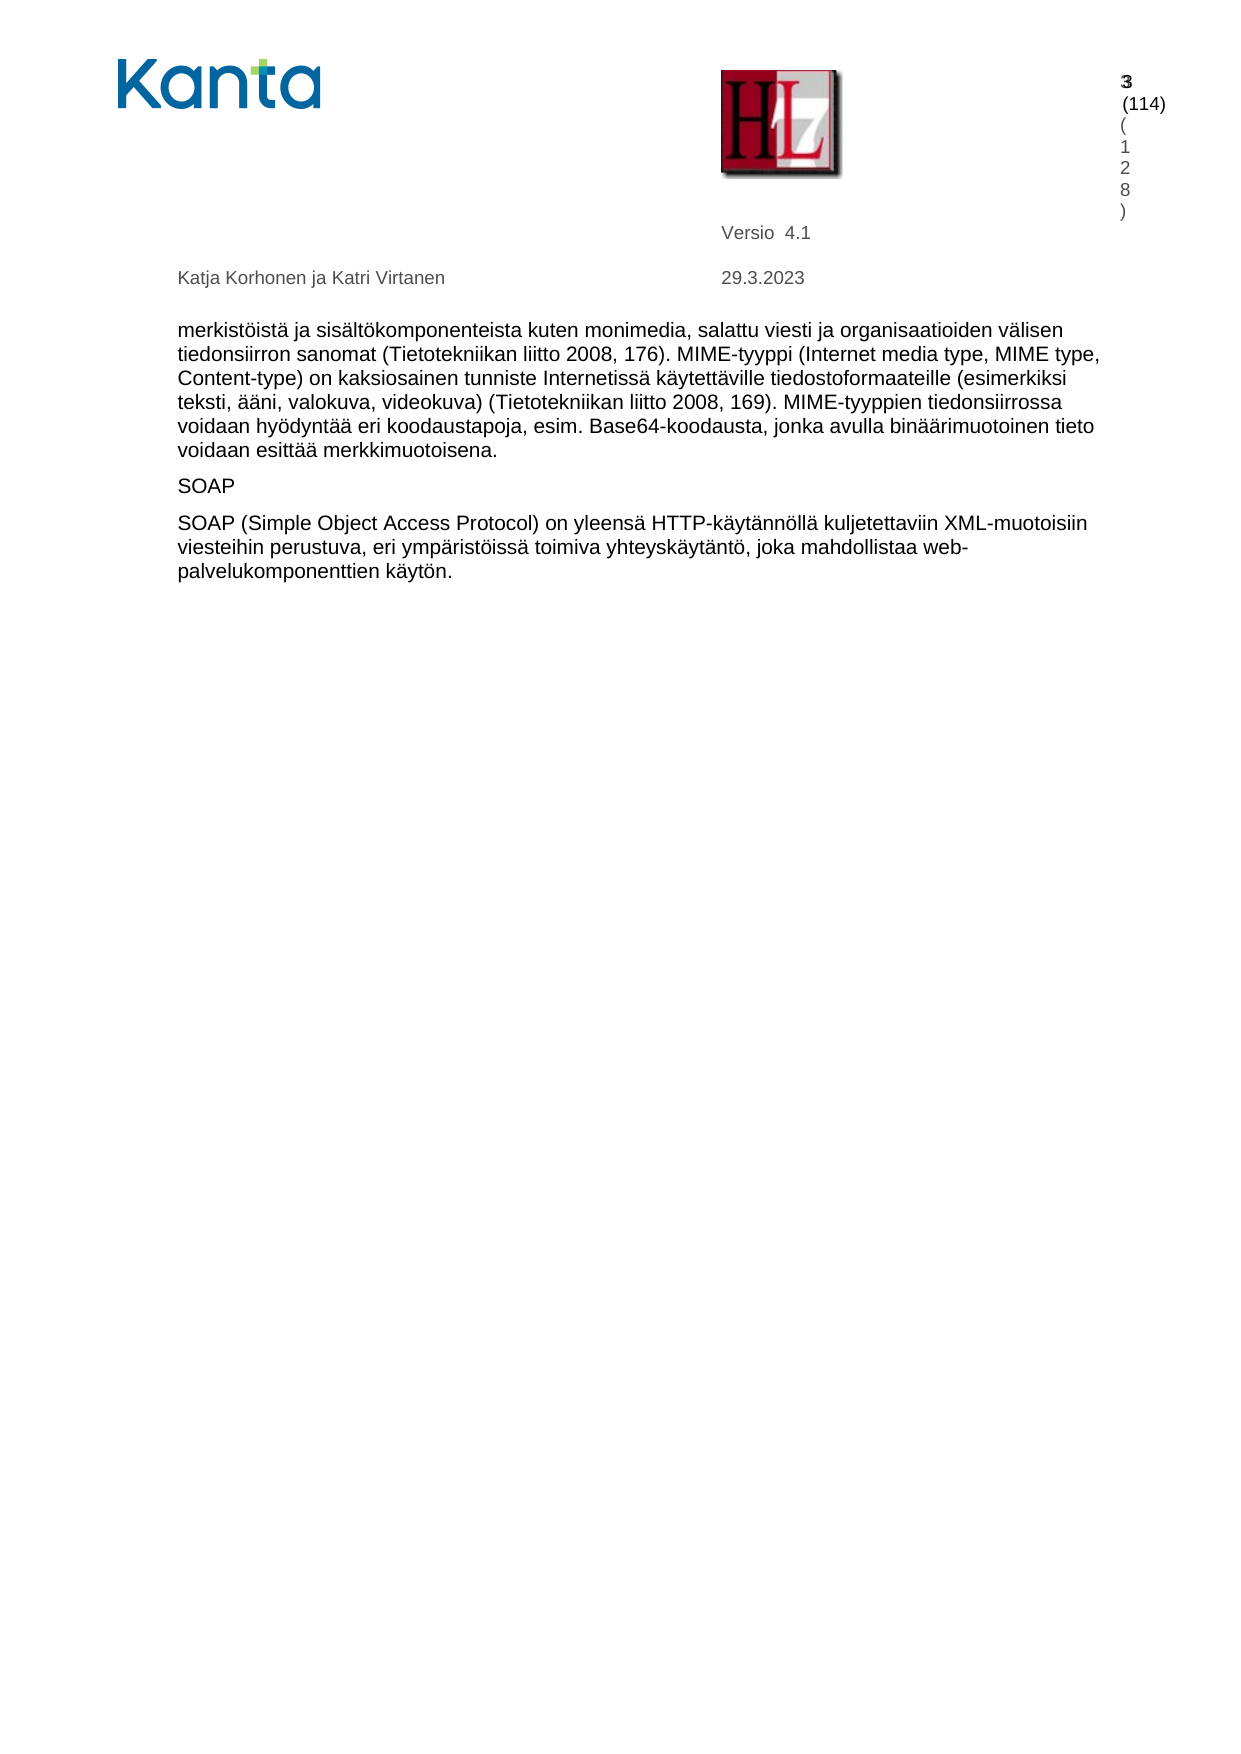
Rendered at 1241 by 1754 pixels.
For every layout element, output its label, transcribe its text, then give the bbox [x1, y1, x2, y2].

picture [721, 70, 844, 179]
picture [118, 59, 321, 109]
text SOAP (Simple Object Access Protocol) on yleensä HTTP-käytännöllä kuljetettaviin XML-muotoisiin viesteihin perustuva, eri ympäristöissä toimiva yhteyskäytäntö, joka mahdollistaa web-palvelukomponenttien käytön. [177, 511, 1122, 583]
text SOAP [177, 474, 1122, 498]
